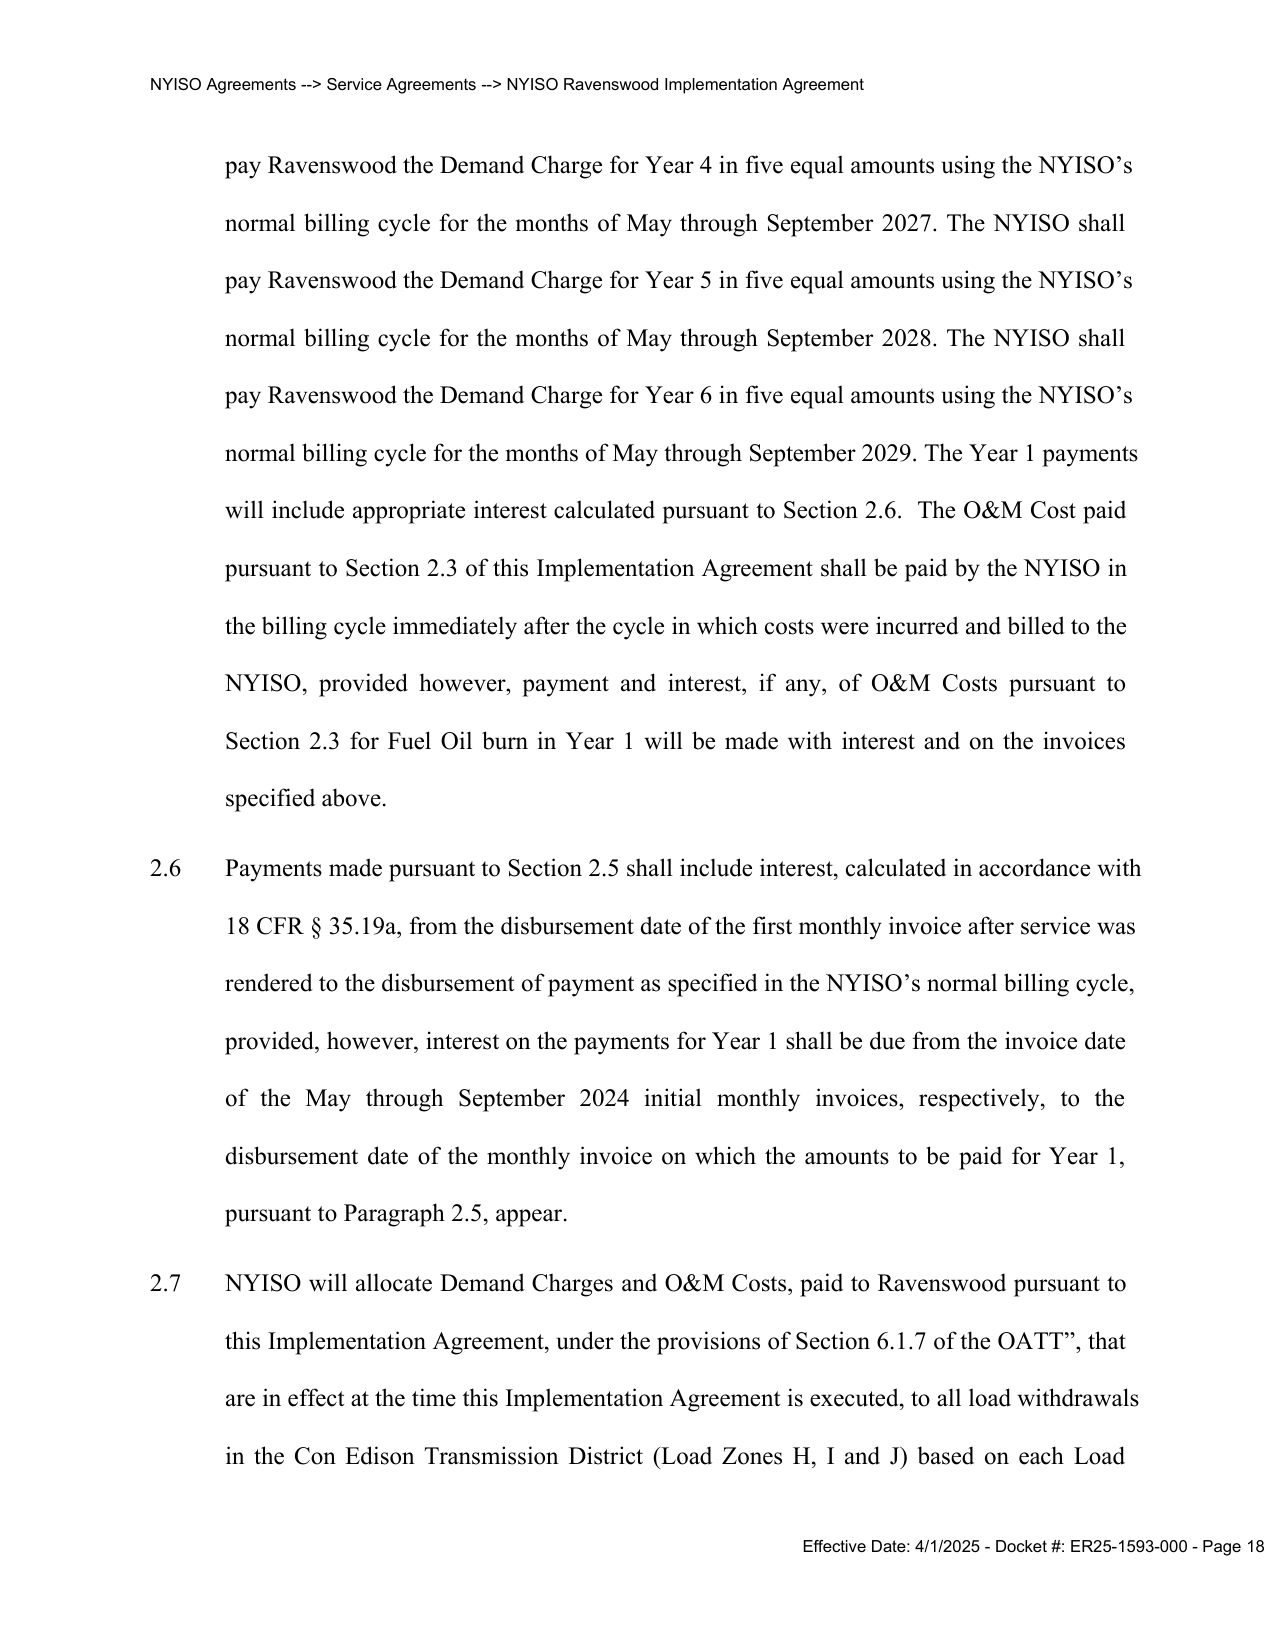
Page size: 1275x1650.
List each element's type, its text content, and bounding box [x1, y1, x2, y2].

list Section 2.3 for Fuel Oil burn in Year 1 will be made with interest and on the invoices [225, 726, 1264, 755]
list pay Ravenswood the Demand Charge for Year 5 in five equal amounts using the NYISO’s [225, 266, 1264, 295]
list pursuant to Section 2.3 of this Implementation Agreement shall be paid by the NYISO in [225, 554, 1264, 582]
list disbursement date of the monthly invoice on which the amounts to be paid for Year 1, [225, 1141, 1264, 1170]
list provided, however, interest on the payments for Year 1 shall be due from the invoice date [225, 1026, 1264, 1055]
list the billing cycle immediately after the cycle in which costs were incurred and billed to the [225, 611, 1264, 640]
list 2.7 NYISO will allocate Demand Charges and O&M Costs, paid to Ravenswood pursuant to [150, 1269, 1264, 1298]
list specified above. [225, 784, 1264, 812]
list NYISO, provided however, payment and interest, if any, of O&M Costs pursuant to [225, 669, 1264, 697]
list rendered to the disbursement of payment as specified in the NYISO’s normal billing cycle, [225, 969, 1264, 997]
list this Implementation Agreement, under the provisions of Section 6.1.7 of the OATT”, that [225, 1326, 1264, 1355]
list 18 CFR § 35.19a, from the disbursement date of the first monthly invoice after service was [225, 911, 1264, 940]
list will include appropriate interest calculated pursuant to Section 2.6. The O&M Cost paid [225, 496, 1264, 525]
list normal billing cycle for the months of May through September 2027. The NYISO shall [225, 208, 1264, 237]
list are in effect at the time this Implementation Agreement is executed, to all load withdrawals [225, 1384, 1264, 1413]
list in the Con Edison Transmission District (Load Zones H, I and J) based on each Load [225, 1441, 1264, 1470]
list 2.6 Payments made pursuant to Section 2.5 shall include interest, calculated in accordance with [150, 854, 1264, 882]
list pay Ravenswood the Demand Charge for Year 4 in five equal amounts using the NYISO’s [225, 151, 1264, 180]
list pursuant to Paragraph 2.5, appear. [225, 1199, 1264, 1227]
list normal billing cycle for the months of May through September 2029. The Year 1 payments [225, 438, 1264, 467]
list pay Ravenswood the Demand Charge for Year 6 in five equal amounts using the NYISO’s [225, 381, 1264, 410]
list of the May through September 2024 initial monthly invoices, respectively, to the [225, 1084, 1264, 1112]
list normal billing cycle for the months of May through September 2028. The NYISO shall [225, 323, 1264, 352]
